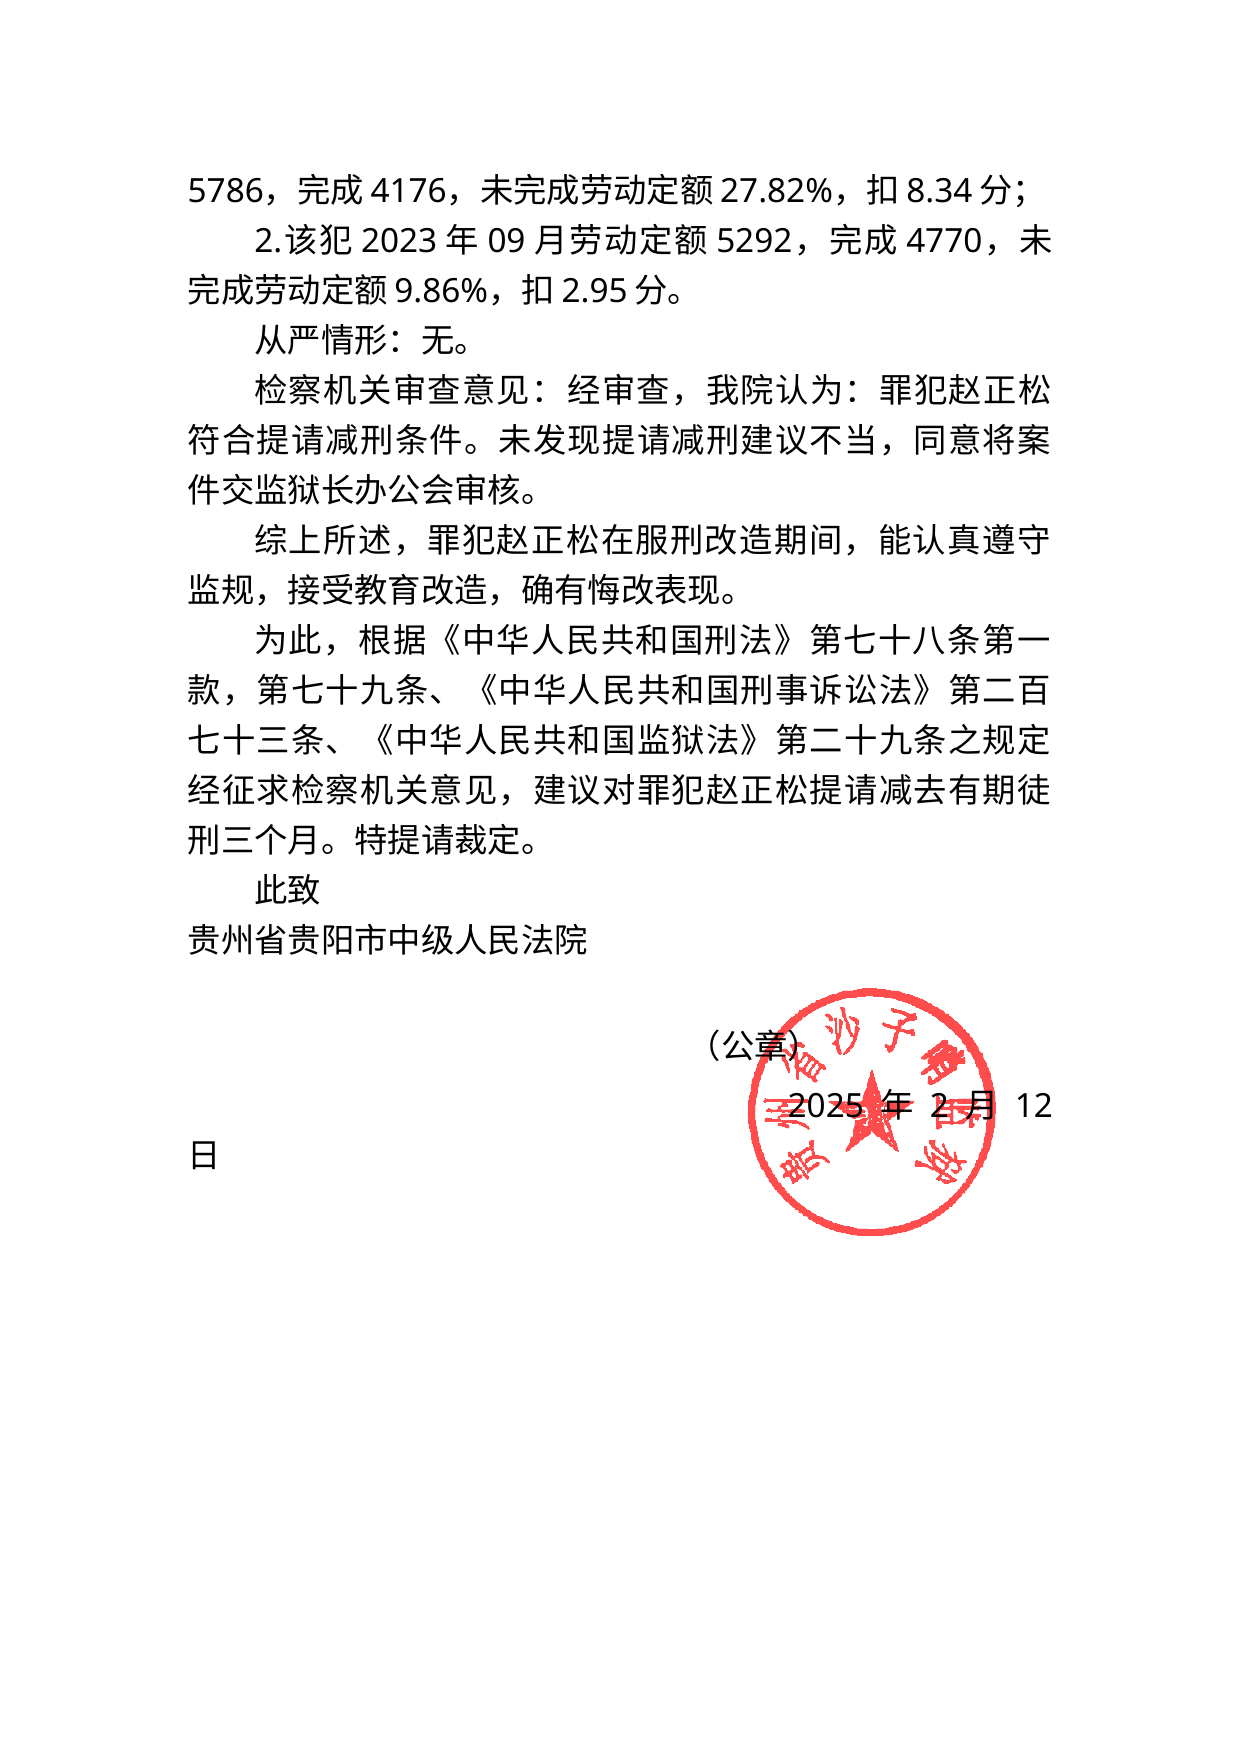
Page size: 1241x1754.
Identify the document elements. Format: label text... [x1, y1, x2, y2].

picture [747, 987, 996, 1012]
text 2.该犯2023年09月劳动定额5292，完成4770，未完成劳动定额9.86%，扣2.95分。 [187, 212, 1053, 312]
text 2025年2月12日 [187, 1077, 1053, 1177]
text （公章） [187, 1012, 1053, 1077]
text 从严情形：无。 [187, 312, 1053, 362]
text 此致 [187, 862, 1053, 912]
text 检察机关审查意见：经审查，我院认为：罪犯赵正松符合提请减刑条件。未发现提请减刑建议不当，同意将案件交监狱长办公会审核。 [187, 362, 1053, 512]
text 贵州省贵阳市中级人民法院 [187, 912, 1053, 962]
text 为此，根据《中华人民共和国刑法》第七十八条第一款，第七十九条、《中华人民共和国刑事诉讼法》第二百七十三条、《中华人民共和国监狱法》第二十九条之规定，经征求检察机关意见，建议对罪犯赵正松提请减去有期徒刑三个月。特提请裁定。 [187, 612, 1053, 862]
text 综上所述，罪犯赵正松在服刑改造期间，能认真遵守监规，接受教育改造，确有悔改表现。 [187, 512, 1053, 612]
picture [747, 1177, 996, 1236]
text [187, 162, 1053, 212]
